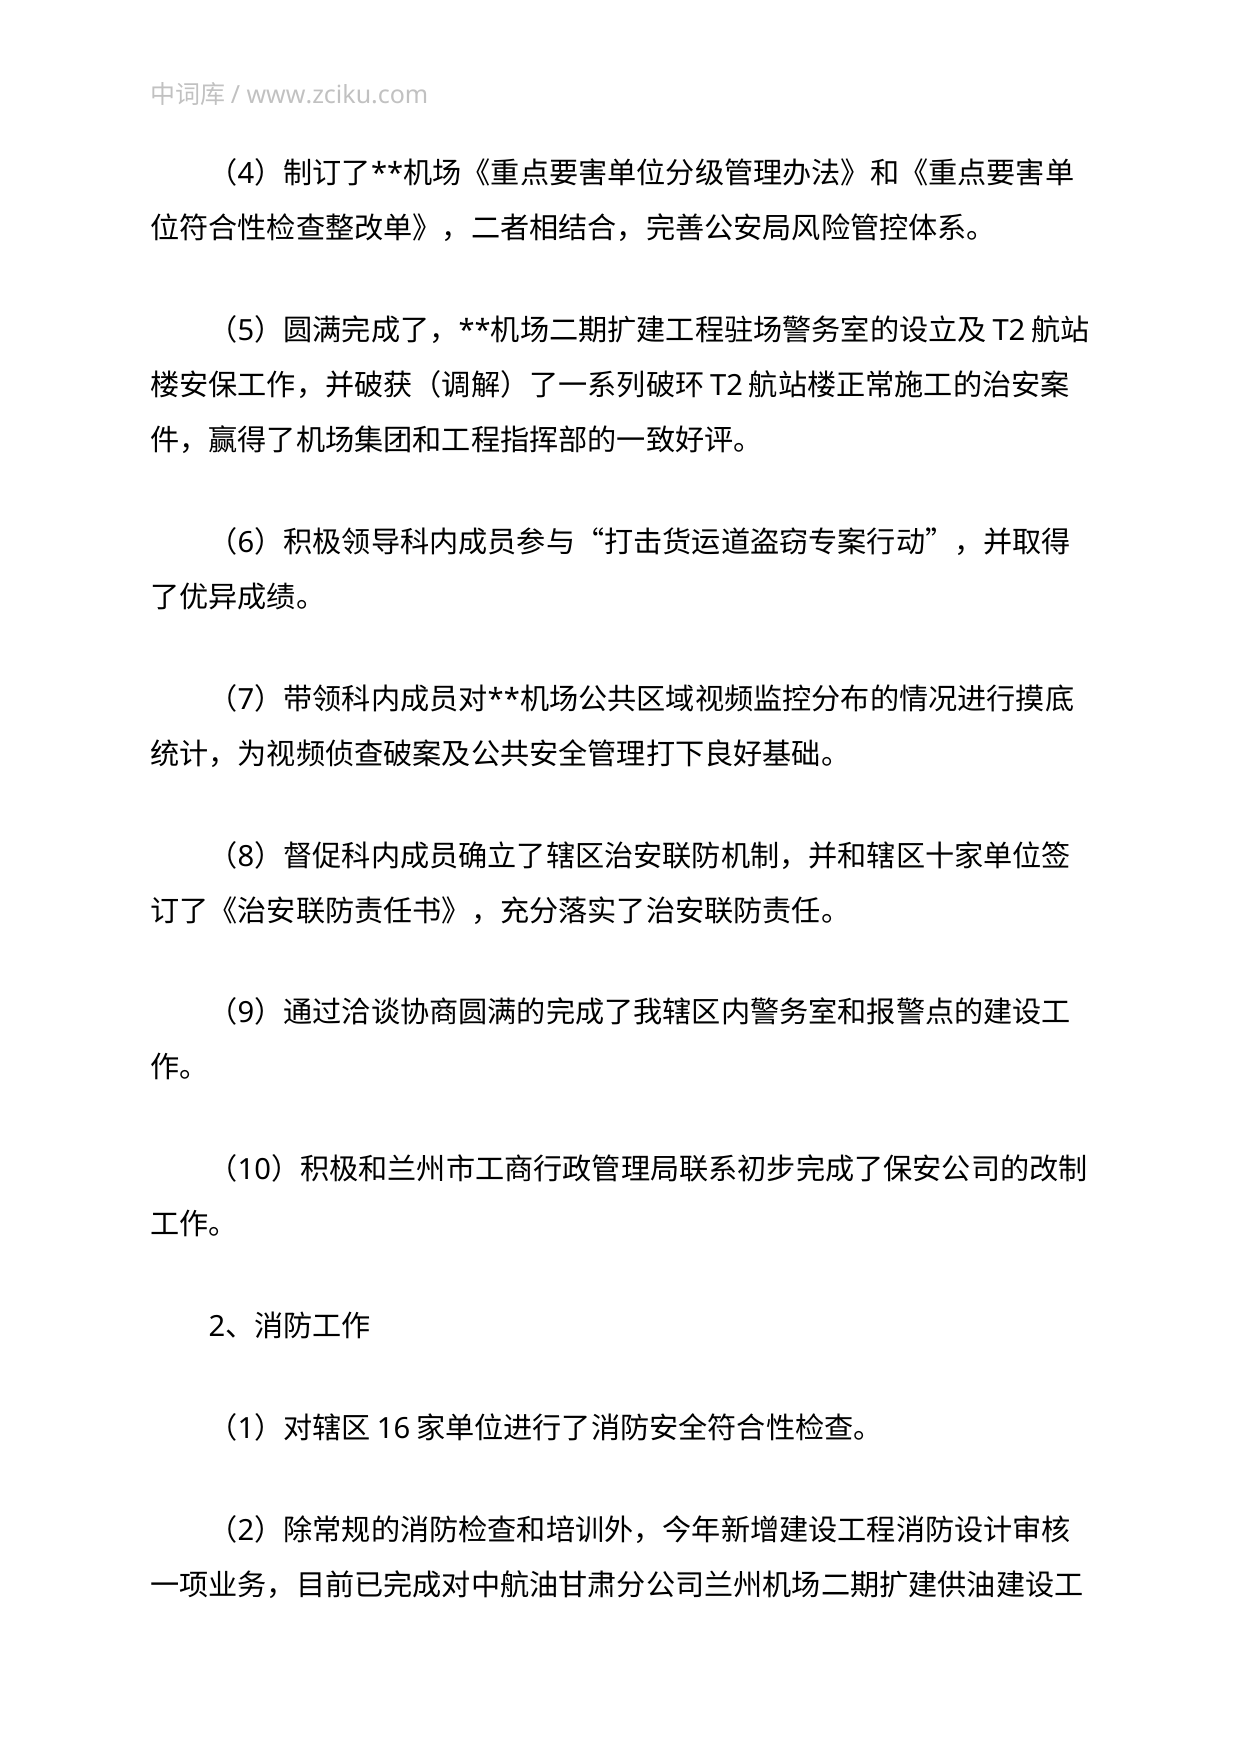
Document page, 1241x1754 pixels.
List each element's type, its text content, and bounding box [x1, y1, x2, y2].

text （9）通过洽谈协商圆满的完成了我辖区内警务室和报警点的建设工作。 [150, 989, 1090, 1086]
text （5）圆满完成了，**机场二期扩建工程驻场警务室的设立及T2航站楼安保工作，并破获（调解）了一系列破环T2航站楼正常施工的治安案件，赢得了机场集团和工程指挥部的一致好评。 [150, 307, 1090, 459]
text （1）对辖区16家单位进行了消防安全符合性检查。 [150, 1404, 1090, 1447]
text 2、消防工作 [150, 1302, 1090, 1345]
text （4）制订了**机场《重点要害单位分级管理办法》和《重点要害单位符合性检查整改单》，二者相结合，完善公安局风险管控体系。 [150, 150, 1090, 247]
text （8）督促科内成员确立了辖区治安联防机制，并和辖区十家单位签订了《治安联防责任书》，充分落实了治安联防责任。 [150, 832, 1090, 929]
text （10）积极和兰州市工商行政管理局联系初步完成了保安公司的改制工作。 [150, 1146, 1090, 1243]
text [150, 1506, 1090, 1604]
text （7）带领科内成员对**机场公共区域视频监控分布的情况进行摸底统计，为视频侦查破案及公共安全管理打下良好基础。 [150, 675, 1090, 773]
text （6）积极领导科内成员参与“打击货运道盗窃专案行动”，并取得了优异成绩。 [150, 518, 1090, 616]
